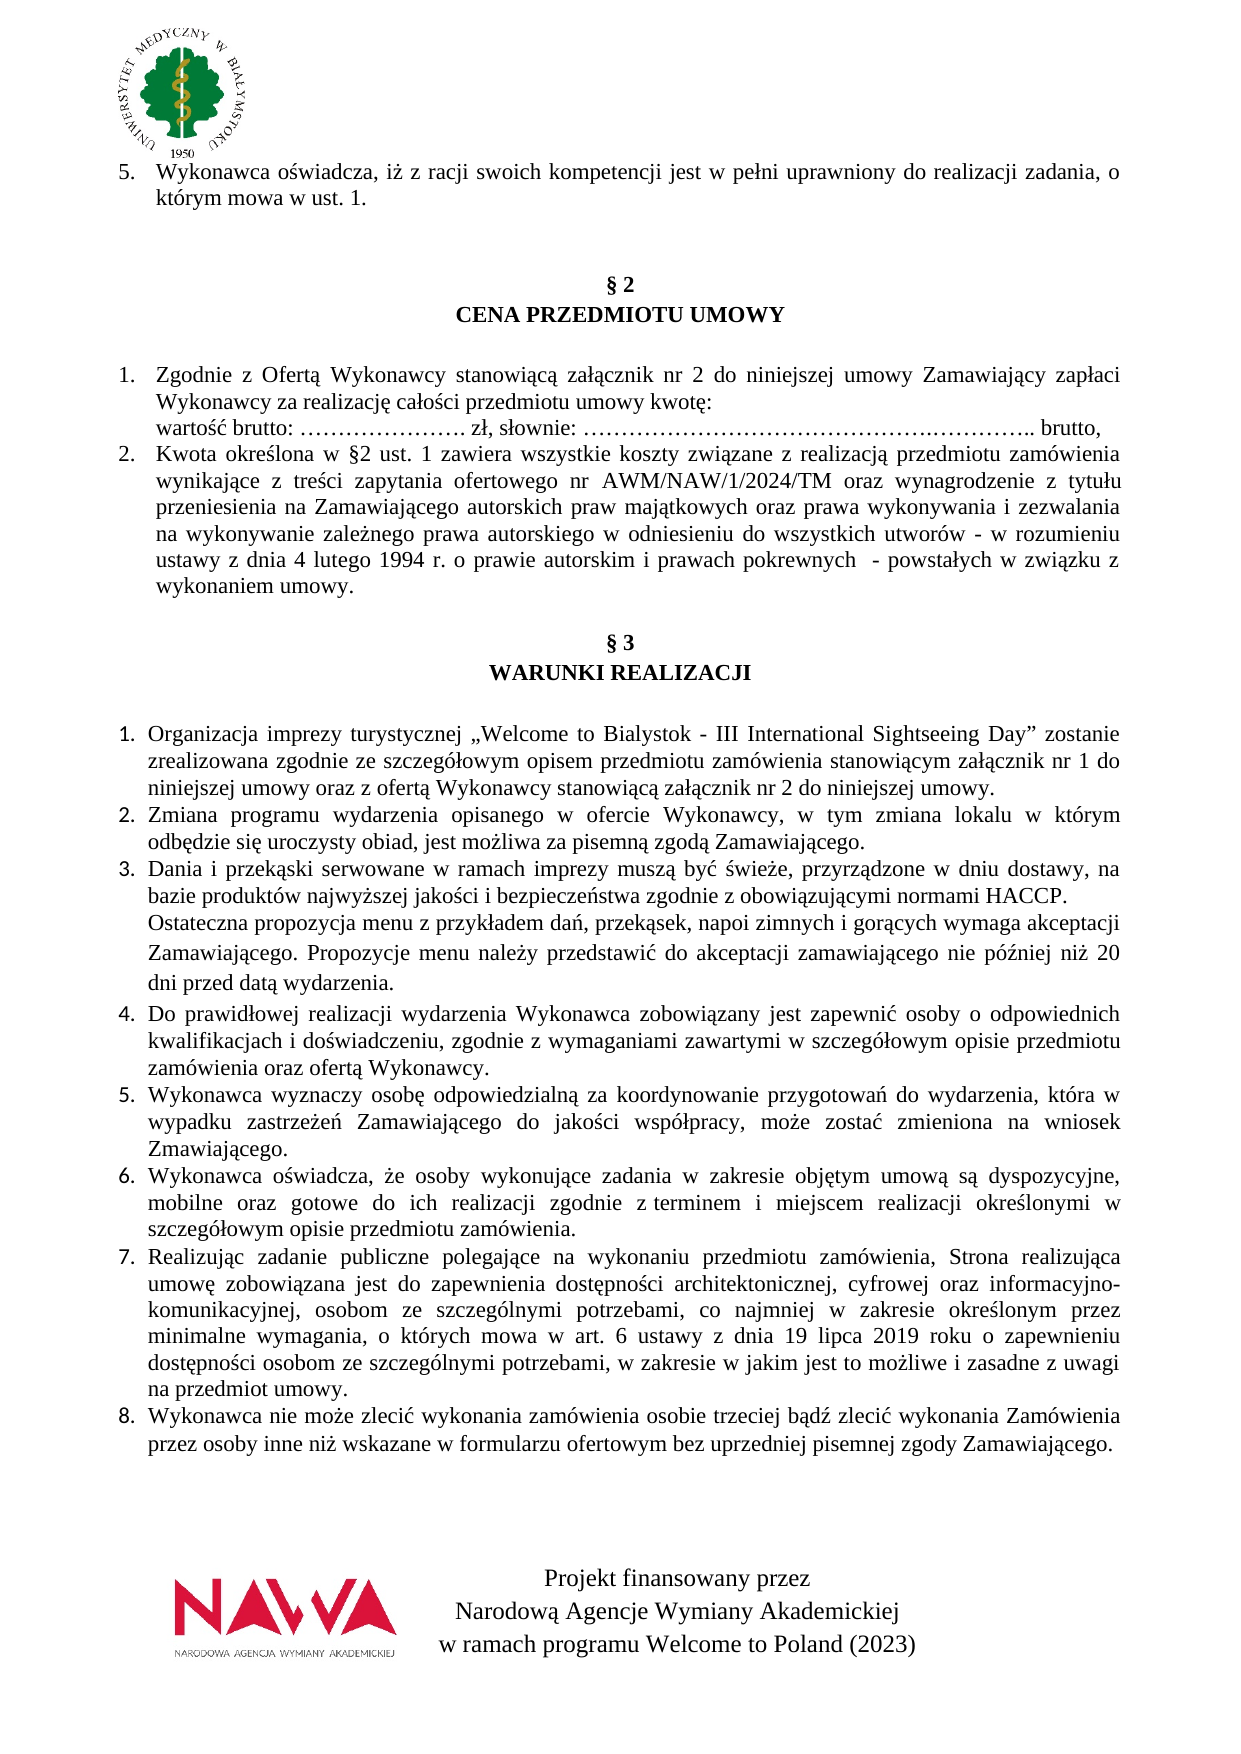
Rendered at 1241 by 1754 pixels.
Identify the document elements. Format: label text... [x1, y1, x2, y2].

list Zgodnie z Ofertą Wykonawcy stanowiącą załącznik nr 2 do niniejszej umowy Zamawiający zapłaci Wykonawcy za realizację całości przedmiotu umowy kwotę: [118, 361, 1122, 414]
list Do prawidłowej realizacji wydarzenia Wykonawca zobowiązany jest zapewnić osoby o odpowiednich kwalifikacjach i doświadczeniu, zgodnie z wymaganiami zawartymi w szczegółowym opisie przedmiotu zamówienia oraz ofertą Wykonawcy. [118, 999, 1122, 1080]
list Wykonawca nie może zlecić wykonania zamówienia osobie trzeciej bądź zlecić wykonania Zamówienia przez osoby inne niż wskazane w formularzu ofertowym bez uprzedniej pisemnej zgody Zamawiającego. [118, 1402, 1122, 1456]
text Ostateczna propozycja menu z przykładem dań, przekąsek, napoi zimnych i gorących wymaga akceptacji Zamawiającego. Propozycje menu należy przedstawić do akceptacji zamawiającego nie później niż 20 dni przed datą wydarzenia. [148, 909, 1122, 996]
text WARUNKI REALIZACJI [118, 659, 1122, 685]
list Zmiana programu wydarzenia opisanego w ofercie Wykonawcy, w tym zmiana lokalu w którym odbędzie się uroczysty obiad, jest możliwa za pisemną zgodą Zamawiającego. [118, 800, 1122, 854]
list Wykonawca oświadcza, że osoby wykonujące zadania w zakresie objętym umową są dyspozycyjne, mobilne oraz gotowe do ich realizacji zgodnie z terminem i miejscem realizacji określonymi w szczegółowym opisie przedmiotu zamówienia. [118, 1161, 1122, 1242]
list Kwota określona w §2 ust. 1 zawiera wszystkie koszty związane z realizacją przedmiotu zamówienia wynikające z treści zapytania ofertowego nr AWM/NAW/1/2024/TM oraz wynagrodzenie z tytułu przeniesienia na Zamawiającego autorskich praw majątkowych oraz prawa wykonywania i zezwalania na wykonywanie zależnego prawa autorskiego w odniesieniu do wszystkich utworów - w rozumieniu ustawy z dnia 4 lutego 1994 r. o prawie autorskim i prawach pokrewnych - powstałych w związku z wykonaniem umowy. [118, 441, 1122, 599]
list Realizując zadanie publiczne polegające na wykonaniu przedmiotu zamówienia, Strona realizująca umowę zobowiązana jest do zapewnienia dostępności architektonicznej, cyfrowej oraz informacyjno-komunikacyjnej, osobom ze szczególnymi potrzebami, co najmniej w zakresie określonym przez minimalne wymagania, o których mowa w art. 6 ustawy z dnia 19 lipca 2019 roku o zapewnieniu dostępności osobom ze szczególnymi potrzebami, w zakresie w jakim jest to możliwe i zasadne z uwagi na przedmiot umowy. [118, 1242, 1122, 1402]
list wartość brutto: …………………. zł, słownie: ……………………………………….………….. brutto, [156, 414, 1122, 441]
list Organizacja imprezy turystycznej „Welcome to Bialystok - III International Sightseeing Day” zostanie zrealizowana zgodnie ze szczegółowym opisem przedmiotu zamówienia stanowiącym załącznik nr 1 do niniejszej umowy oraz z ofertą Wykonawcy stanowiącą załącznik nr 2 do niniejszej umowy. [118, 719, 1122, 800]
text § 2 [118, 271, 1122, 297]
picture [156, 1557, 405, 1681]
text CENA PRZEDMIOTU UMOWY [118, 301, 1122, 327]
list Wykonawca oświadcza, iż z racji swoich kompetencji jest w pełni uprawniony do realizacji zadania, o którym mowa w ust. 1. [118, 158, 1122, 210]
picture [118, 28, 245, 158]
list Dania i przekąski serwowane w ramach imprezy muszą być świeże, przyrządzone w dniu dostawy, na bazie produktów najwyższej jakości i bezpieczeństwa zgodnie z obowiązującymi normami HACCP. [118, 854, 1122, 909]
list Wykonawca wyznaczy osobę odpowiedzialną za koordynowanie przygotowań do wydarzenia, która w wypadku zastrzeżeń Zamawiającego do jakości współpracy, może zostać zmieniona na wniosek Zmawiającego. [118, 1080, 1122, 1161]
text § 3 [118, 629, 1122, 655]
